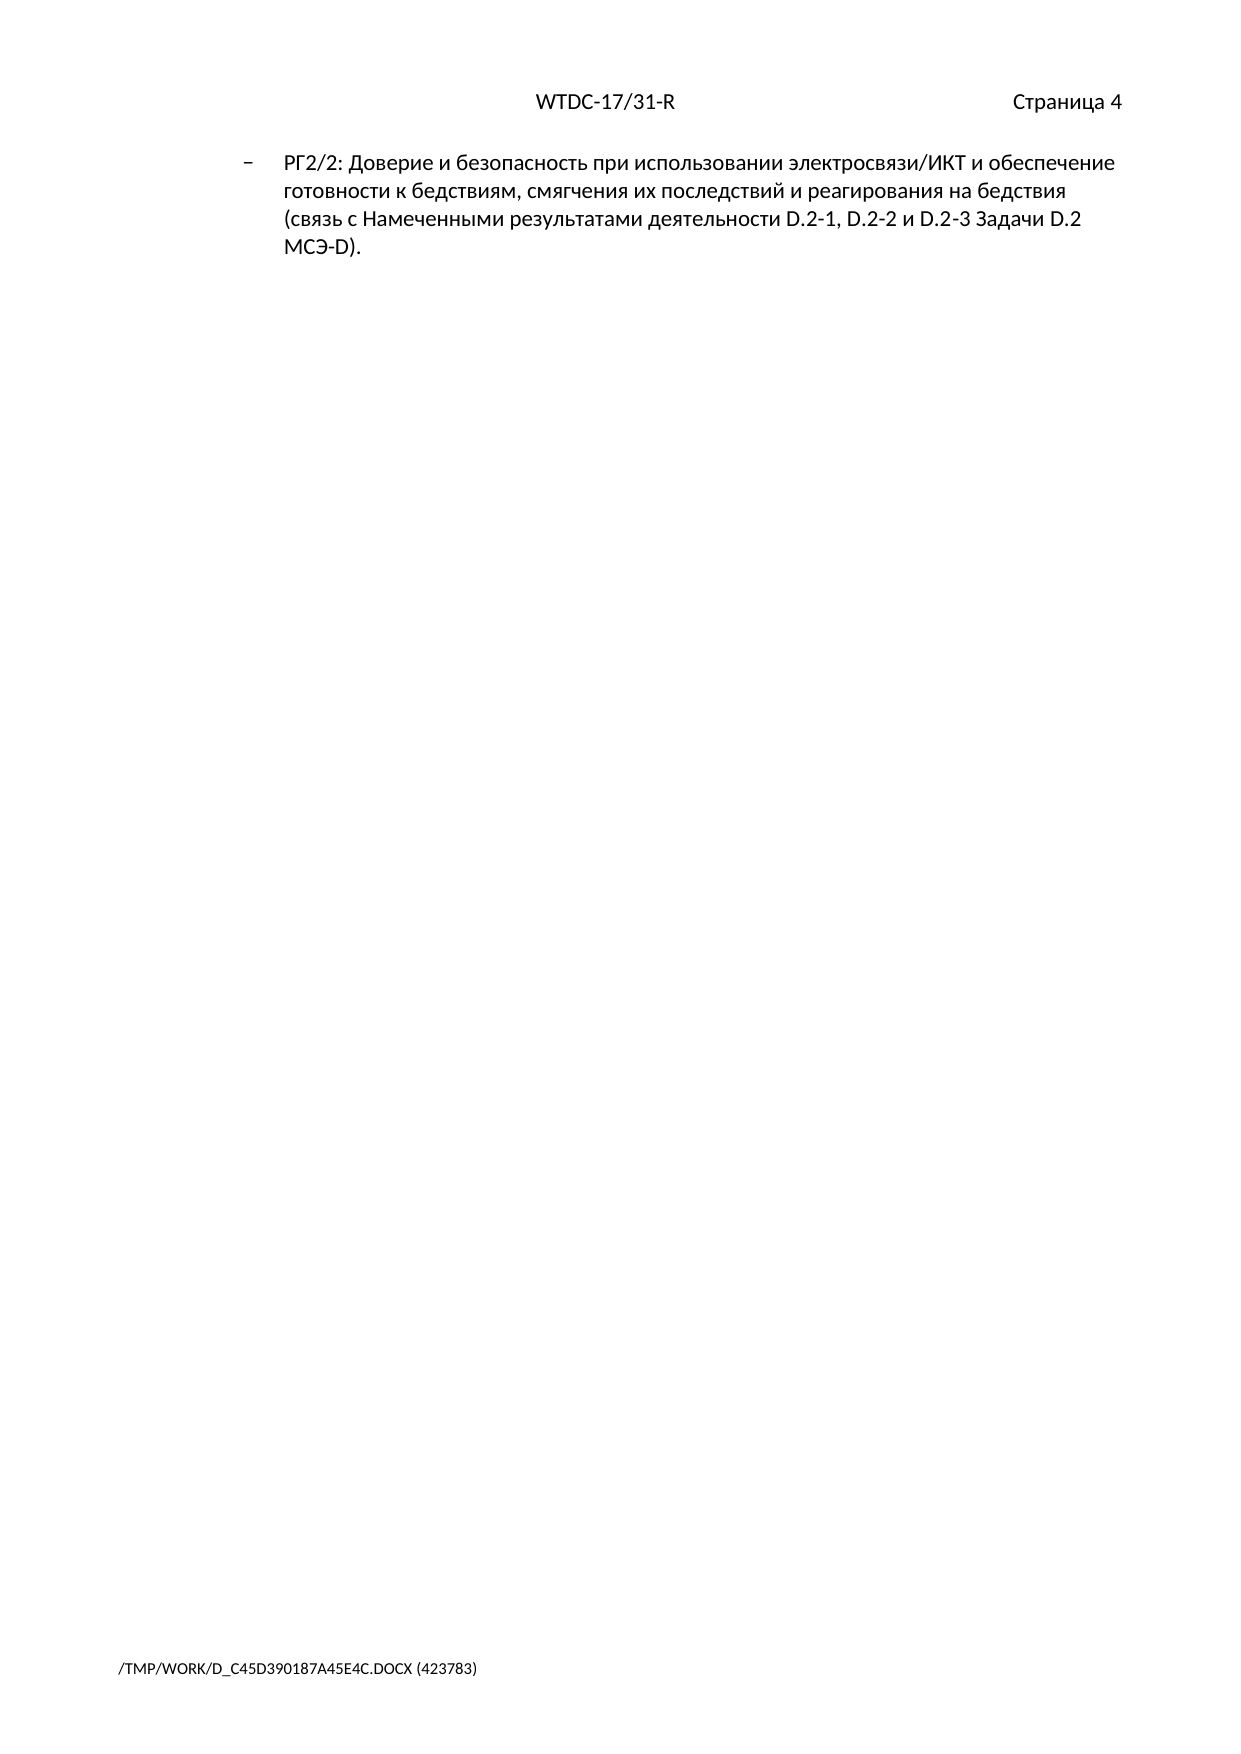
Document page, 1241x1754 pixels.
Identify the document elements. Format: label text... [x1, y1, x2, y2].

text − РГ2/2: Доверие и безопасность при использовании электросвязи/ИКТ и обеспечение готовности к бедствиям, смягчения их последствий и реагирования на бедствия (связь с Намеченными результатами деятельности D.2-1, D.2-2 и D.2-3 Задачи D.2 МСЭ-D). [242, 148, 1122, 260]
